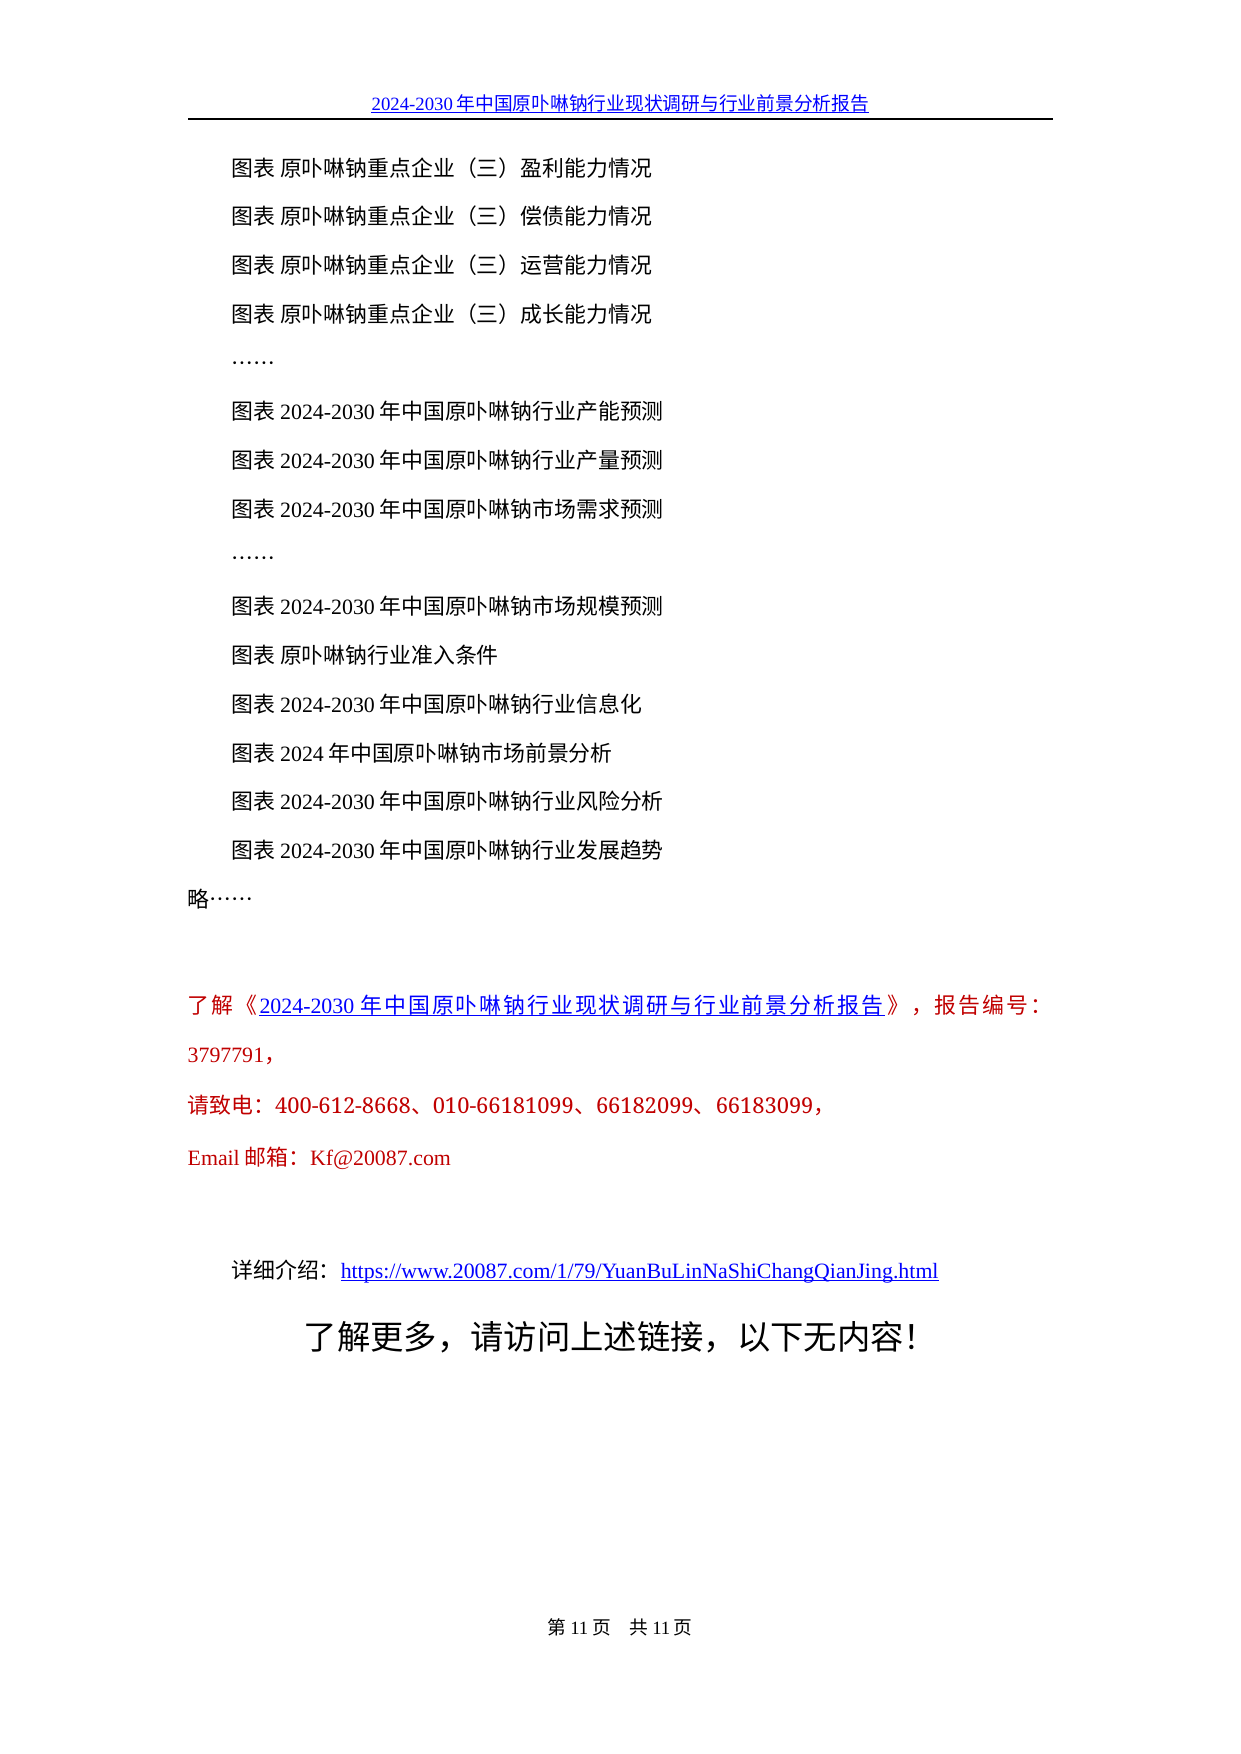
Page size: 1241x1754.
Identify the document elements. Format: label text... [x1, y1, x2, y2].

text 请致电：400-612-8668、010-66181099、66182099、66183099， [187, 1088, 1053, 1121]
text 详细介绍：https://www.20087.com/1/79/YuanBuLinNaShiChangQianJing.html [187, 1253, 1053, 1285]
text Email邮箱：Kf@20087.com [187, 1140, 1053, 1172]
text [187, 150, 1053, 914]
title 了解更多，请访问上述链接，以下无内容！ [187, 1303, 1053, 1368]
text 了解《2024-2030年中国原卟啉钠行业现状调研与行业前景分析报告》，报告编号：3797791， [187, 988, 1053, 1069]
